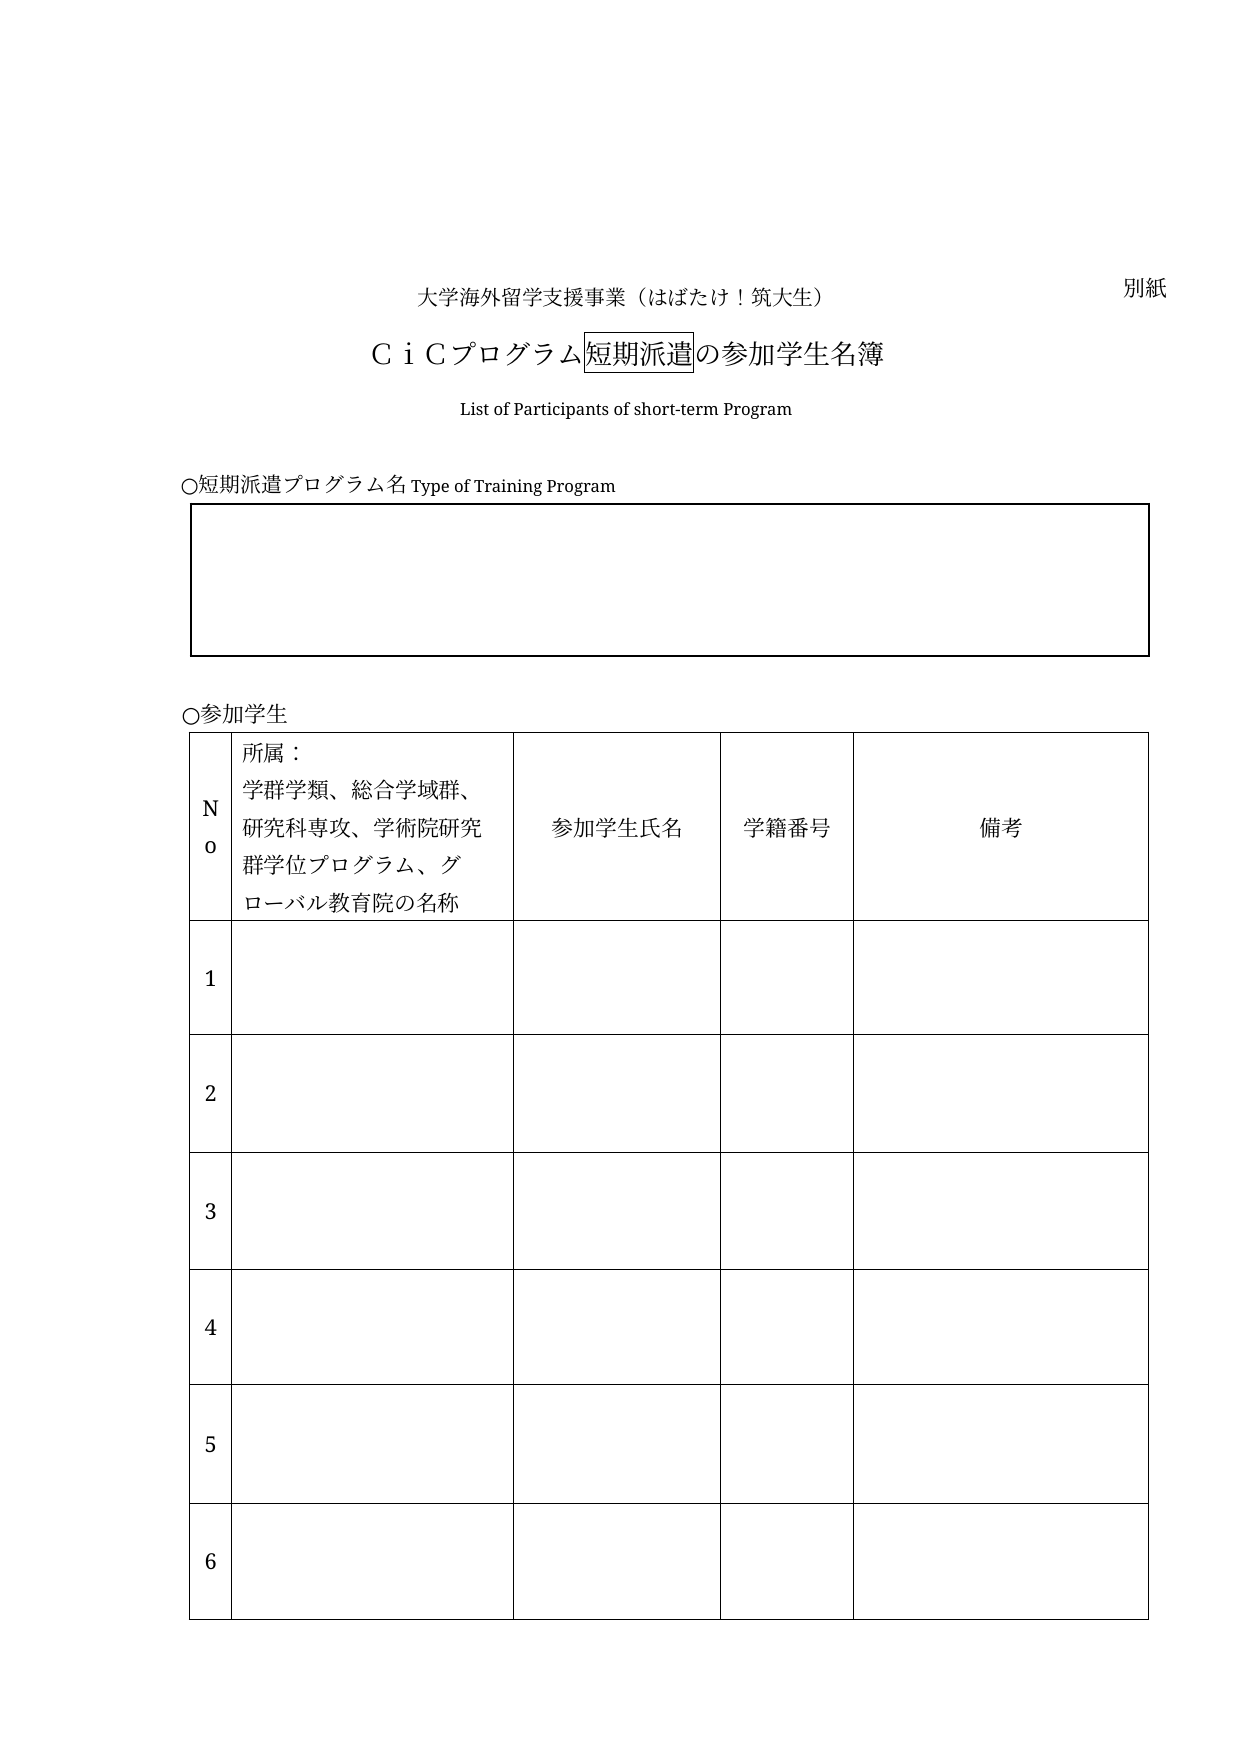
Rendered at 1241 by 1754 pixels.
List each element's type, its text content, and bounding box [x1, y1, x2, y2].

text List of Participants of short-term Program [159, 390, 1092, 427]
table_cell [854, 1153, 1148, 1268]
table_cell [721, 1153, 853, 1268]
table_cell [721, 1504, 853, 1619]
table_cell [854, 1035, 1148, 1152]
table_cell [232, 921, 513, 1034]
table_header 学籍番号 [721, 733, 853, 920]
table_cell [232, 1504, 513, 1619]
table_cell [721, 1385, 853, 1503]
table_cell [854, 1385, 1148, 1503]
text 大学海外留学支援事業（はばたけ！筑大生） [159, 277, 1092, 315]
table_cell [232, 1153, 513, 1268]
table_cell [514, 921, 720, 1034]
table_header [192, 505, 1148, 654]
table_cell 3 [190, 1153, 231, 1268]
table_cell 1 [190, 921, 231, 1034]
table_cell [721, 921, 853, 1034]
table_header 所属： 学群学類、総合学域群、研究科専攻、学術院研究群学位プログラム、グローバル教育院の名称 [232, 733, 513, 920]
table_cell [721, 1270, 853, 1384]
text ＣｉＣプログラム短期派遣の参加学生名簿 [159, 315, 1092, 390]
table_cell [514, 1270, 720, 1384]
table_cell 5 [190, 1385, 231, 1503]
table_cell [232, 1385, 513, 1503]
table_cell [514, 1385, 720, 1503]
table_cell [514, 1035, 720, 1152]
table_cell [854, 1504, 1148, 1619]
table_cell [232, 1270, 513, 1384]
table_header 参加学生氏名 [514, 733, 720, 920]
table_cell 4 [190, 1270, 231, 1384]
table_cell 6 [190, 1504, 231, 1619]
table_header No [190, 733, 231, 920]
table_cell [232, 1035, 513, 1152]
table_cell [854, 1270, 1148, 1384]
table_cell [721, 1035, 853, 1152]
table_cell 2 [190, 1035, 231, 1152]
table_header 備考 [854, 733, 1148, 920]
table_cell [514, 1504, 720, 1619]
table_cell [514, 1153, 720, 1268]
table_cell [854, 921, 1148, 1034]
text ○参加学生 [159, 694, 1092, 732]
text ○短期派遣プログラム名Type of Training Program [159, 465, 1092, 502]
